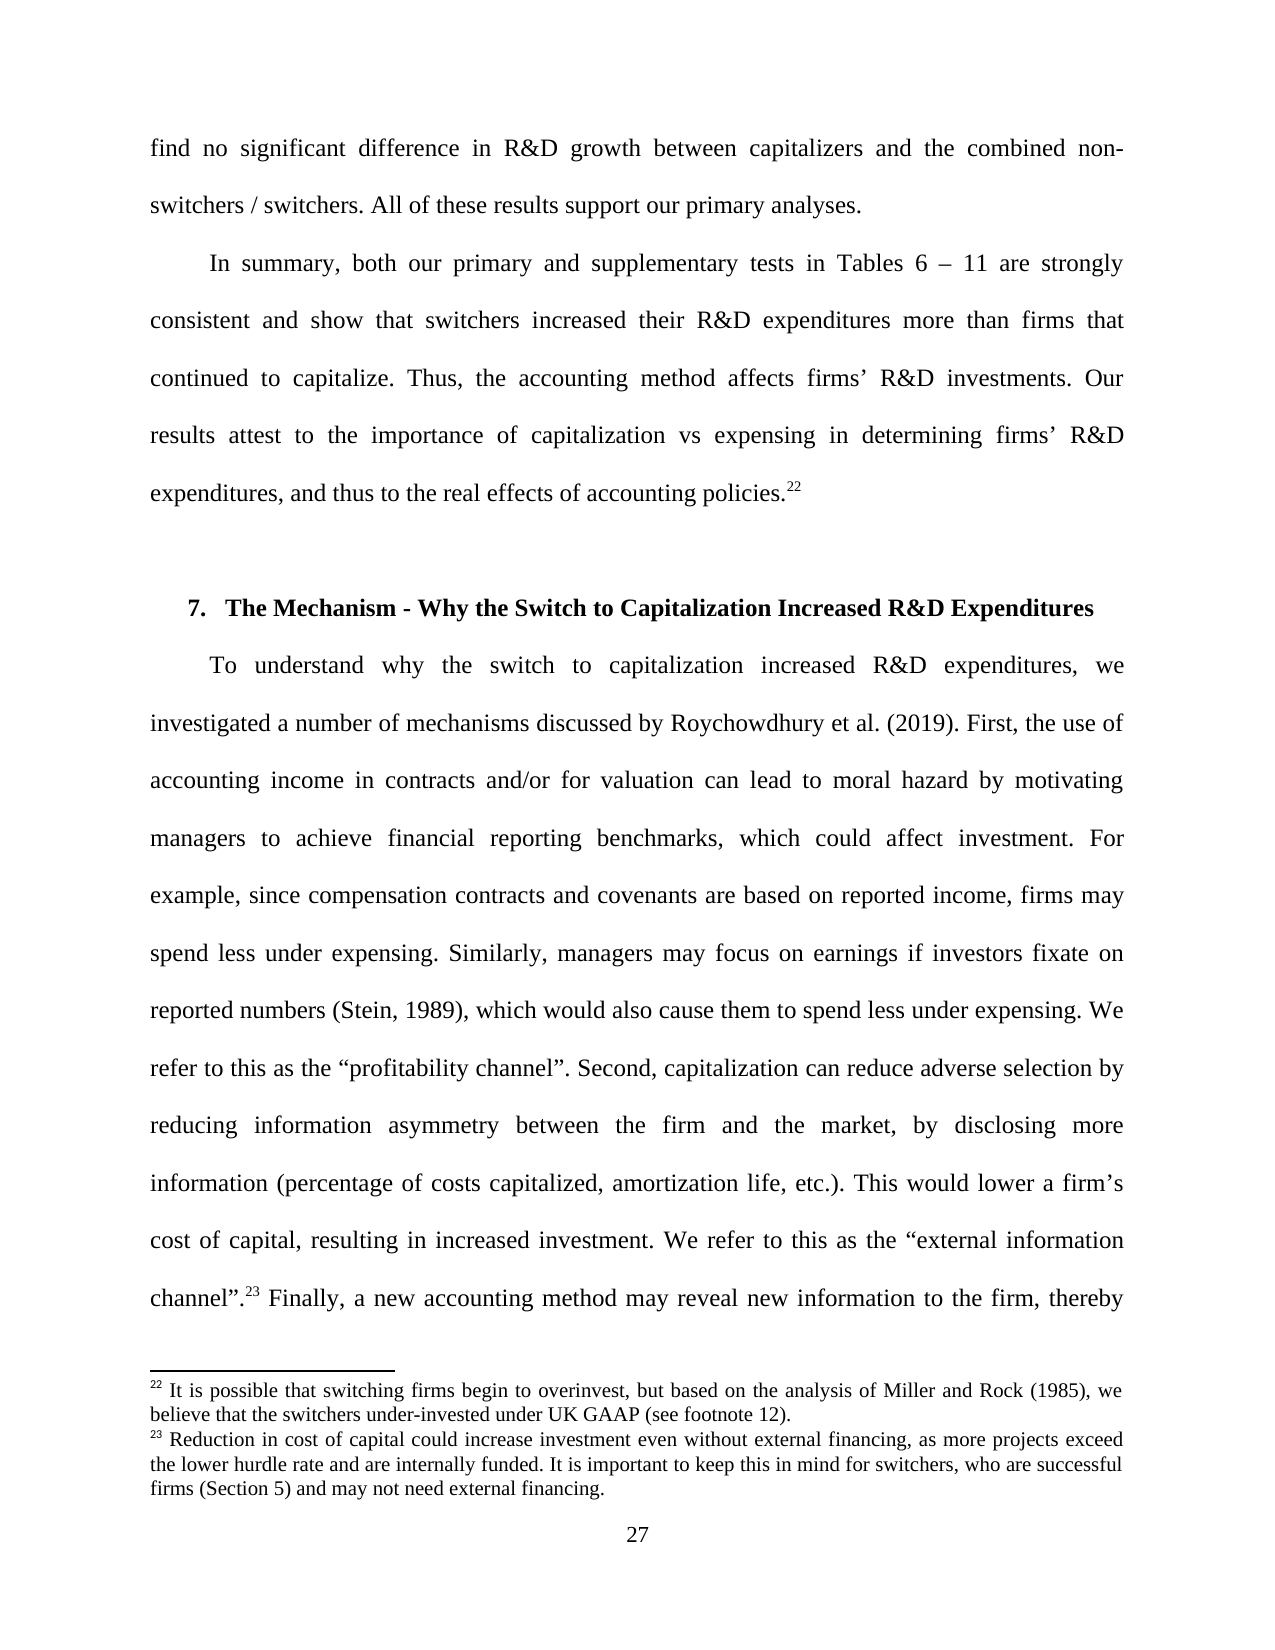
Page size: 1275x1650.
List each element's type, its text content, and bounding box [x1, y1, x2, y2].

text In summary, both our primary and supplementary tests in Tables 6 – 11 are strongly consistent and show that switchers increased their R&D expenditures more than firms that continued to capitalize. Thus, the accounting method affects firms’ R&D investments. Our results attest to the importance of capitalization vs expensing in determining firms’ R&D expenditures, and thus to the real effects of accounting policies. [150, 248, 1125, 507]
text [150, 133, 1125, 219]
list The Mechanism - Why the Switch to Capitalization Increased R&D Expenditures [187, 593, 1125, 622]
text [150, 650, 1125, 1312]
